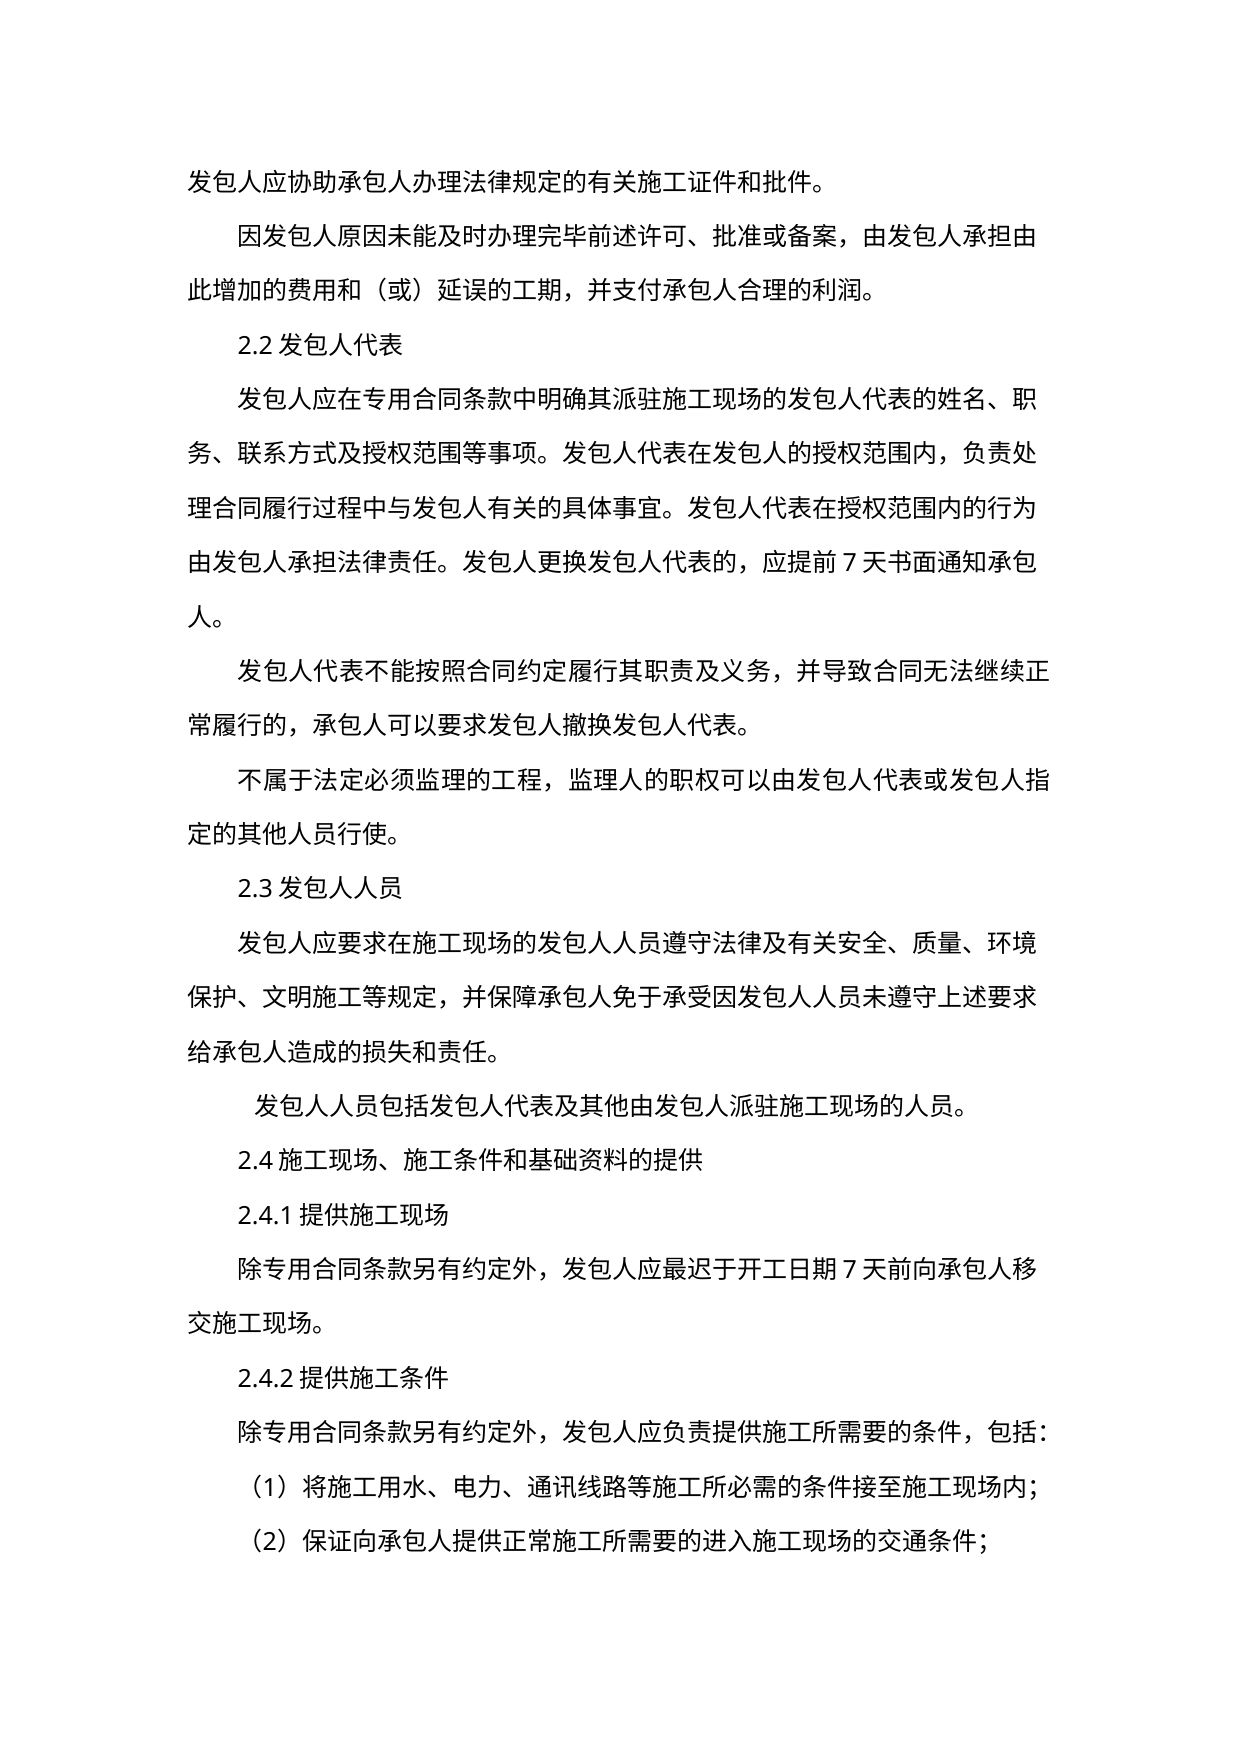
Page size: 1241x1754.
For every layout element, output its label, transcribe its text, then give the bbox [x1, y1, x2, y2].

text （1）将施工用水、电力、通讯线路等施工所必需的条件接至施工现场内； [187, 1467, 1053, 1503]
text 除专用合同条款另有约定外，发包人应最迟于开工日期7天前向承包人移交施工现场。 [187, 1249, 1053, 1340]
text 发包人应要求在施工现场的发包人人员遵守法律及有关安全、质量、环境保护、文明施工等规定，并保障承包人免于承受因发包人人员未遵守上述要求给承包人造成的损失和责任。 [187, 923, 1053, 1068]
text 2.4.2提供施工条件 [187, 1358, 1053, 1394]
text 2.4施工现场、施工条件和基础资料的提供 [187, 1141, 1053, 1177]
text 因发包人原因未能及时办理完毕前述许可、批准或备案，由发包人承担由此增加的费用和（或）延误的工期，并支付承包人合理的利润。 [187, 216, 1053, 307]
text 发包人应在专用合同条款中明确其派驻施工现场的发包人代表的姓名、职务、联系方式及授权范围等事项。发包人代表在发包人的授权范围内，负责处理合同履行过程中与发包人有关的具体事宜。发包人代表在授权范围内的行为由发包人承担法律责任。发包人更换发包人代表的，应提前7天书面通知承包人。 [187, 379, 1053, 633]
text 2.4.1提供施工现场 [187, 1195, 1053, 1231]
text 发包人代表不能按照合同约定履行其职责及义务，并导致合同无法继续正常履行的，承包人可以要求发包人撤换发包人代表。 [187, 651, 1053, 742]
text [187, 162, 1053, 198]
text 发包人人员包括发包人代表及其他由发包人派驻施工现场的人员。 [187, 1086, 1053, 1123]
text 2.3发包人人员 [187, 869, 1053, 905]
text 2.2发包人代表 [187, 325, 1053, 361]
text （2）保证向承包人提供正常施工所需要的进入施工现场的交通条件； [187, 1521, 1053, 1558]
text 不属于法定必须监理的工程，监理人的职权可以由发包人代表或发包人指定的其他人员行使。 [187, 760, 1053, 851]
text 除专用合同条款另有约定外，发包人应负责提供施工所需要的条件，包括： [187, 1413, 1053, 1449]
